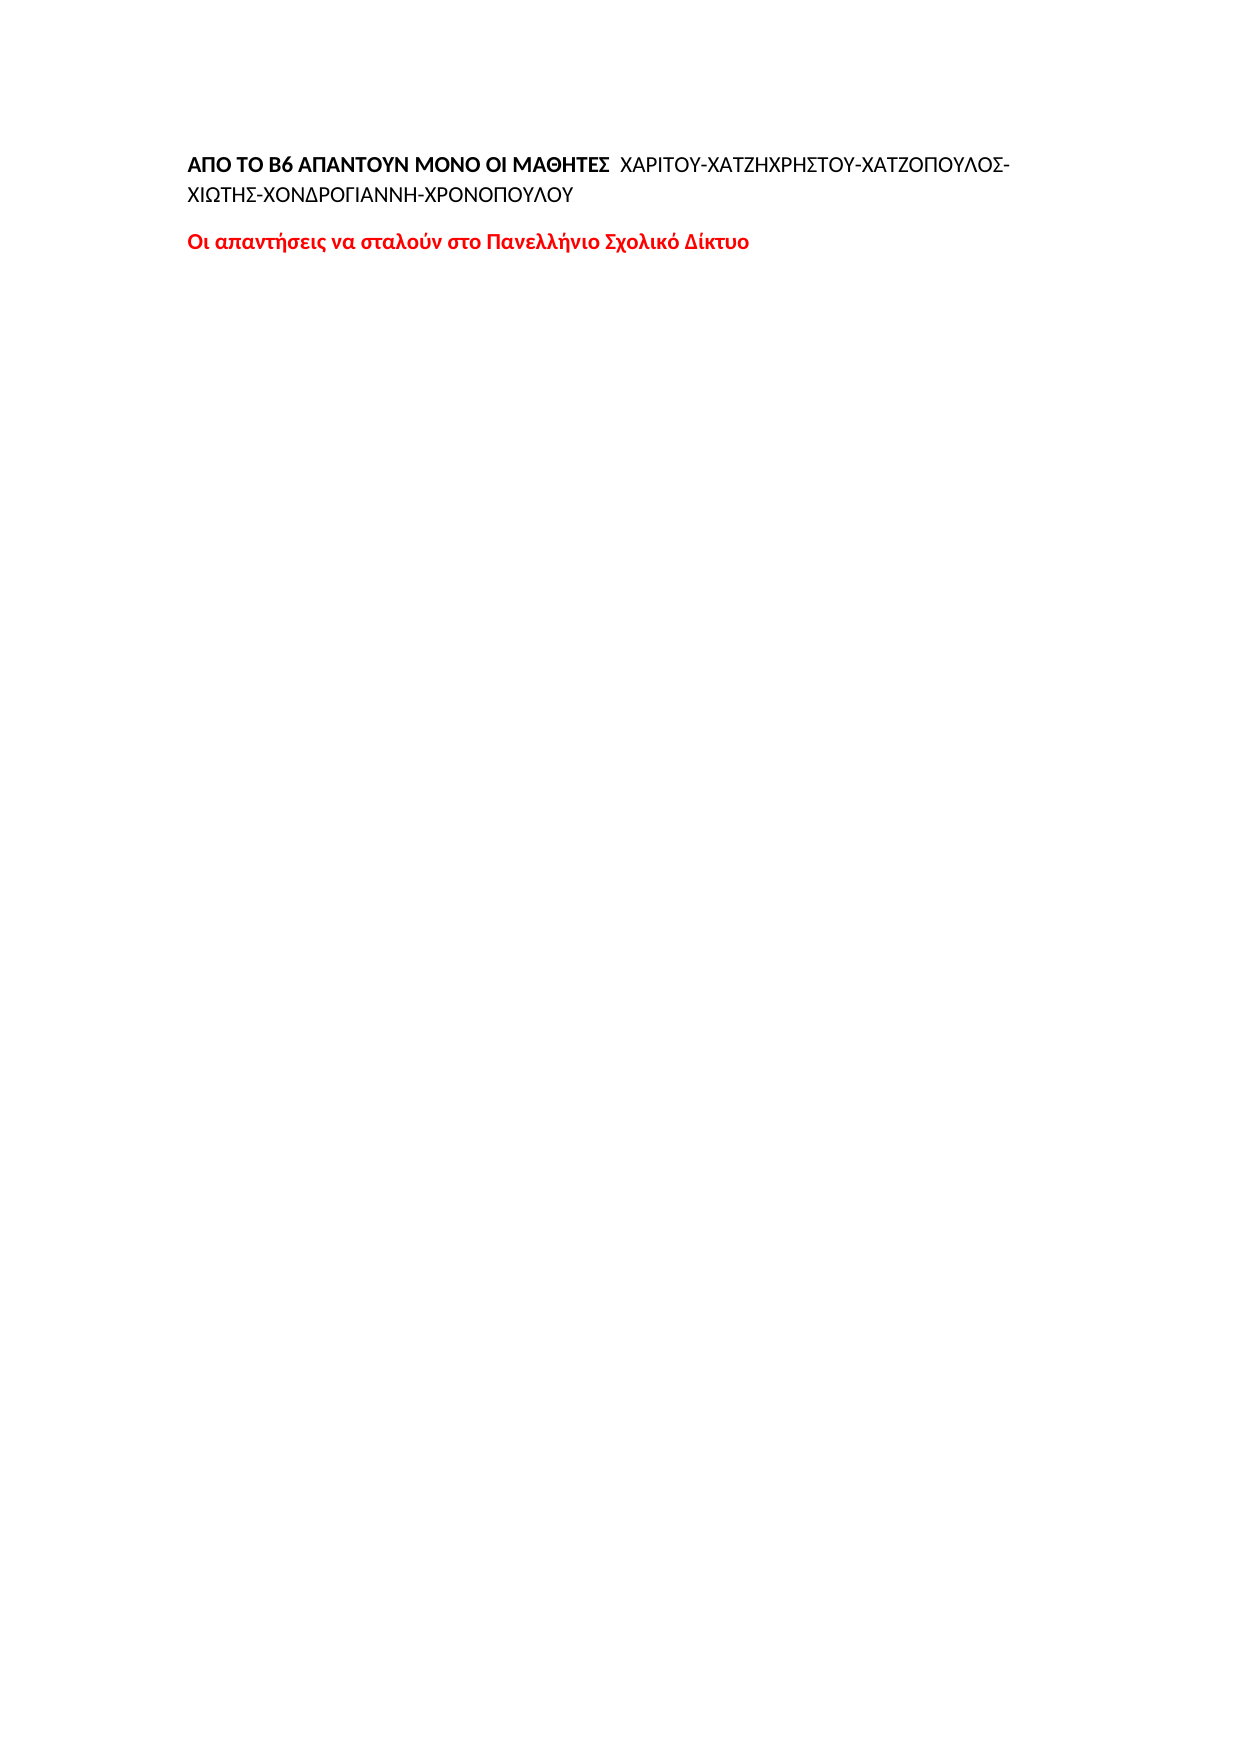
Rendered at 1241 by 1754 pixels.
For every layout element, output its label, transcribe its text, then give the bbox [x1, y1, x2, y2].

text Οι απαντήσεις να σταλούν στο Πανελλήνιο Σχολικό Δίκτυο [187, 227, 1053, 255]
text ΑΠΟ ΤΟ Β6 ΑΠΑΝΤΟΥΝ ΜΟΝΟ ΟΙ ΜΑΘΗΤΕΣ ΧΑΡΙΤΟΥ-ΧΑΤΖΗΧΡΗΣΤΟΥ-ΧΑΤΖΟΠΟΥΛΟΣ-ΧΙΩΤΗΣ-ΧΟΝΔΡΟΓΙΑΝΝΗ-ΧΡΟΝΟΠΟΥΛΟΥ [187, 150, 1053, 208]
